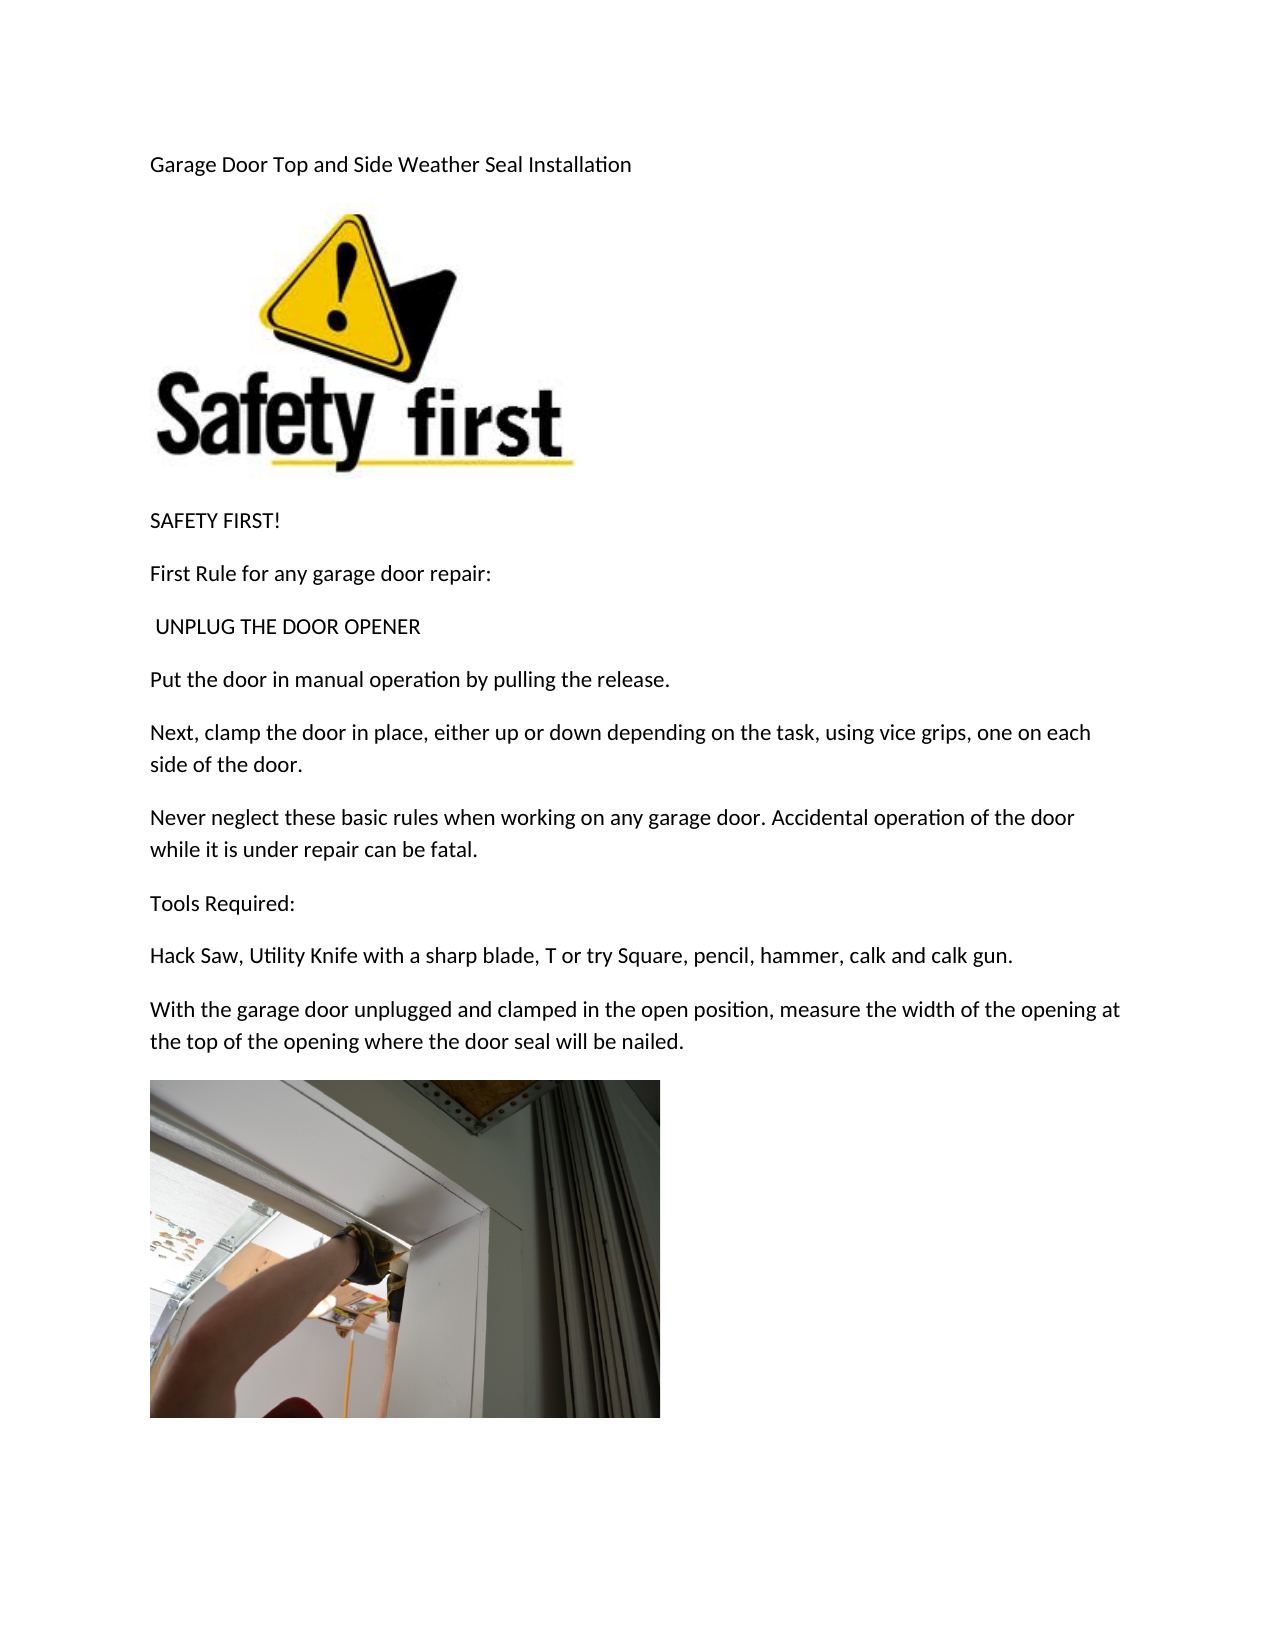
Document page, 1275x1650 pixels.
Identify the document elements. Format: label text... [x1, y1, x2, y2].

text UNPLUG THE DOOR OPENER [150, 612, 1125, 640]
text Hack Saw, Utility Knife with a sharp blade, T or try Square, pencil, hammer, calk and calk gun. [150, 942, 1125, 970]
text Next, clamp the door in place, either up or down depending on the task, using vice grips, one on each side of the door. [150, 718, 1125, 778]
text Never neglect these basic rules when working on any garage door. Accidental operation of the door while it is under repair can be fatal. [150, 803, 1125, 864]
picture [150, 1080, 661, 1418]
text With the garage door unplugged and clamped in the open position, measure the width of the opening at the top of the opening where the door seal will be nailed. [150, 995, 1125, 1055]
text Put the door in manual operation by pulling the release. [150, 665, 1125, 693]
text SAFETY FIRST! [150, 506, 1125, 534]
text Tools Required: [150, 889, 1125, 917]
picture [150, 203, 582, 482]
text Garage Door Top and Side Weather Seal Installation [150, 150, 1125, 178]
text First Rule for any garage door repair: [150, 559, 1125, 587]
